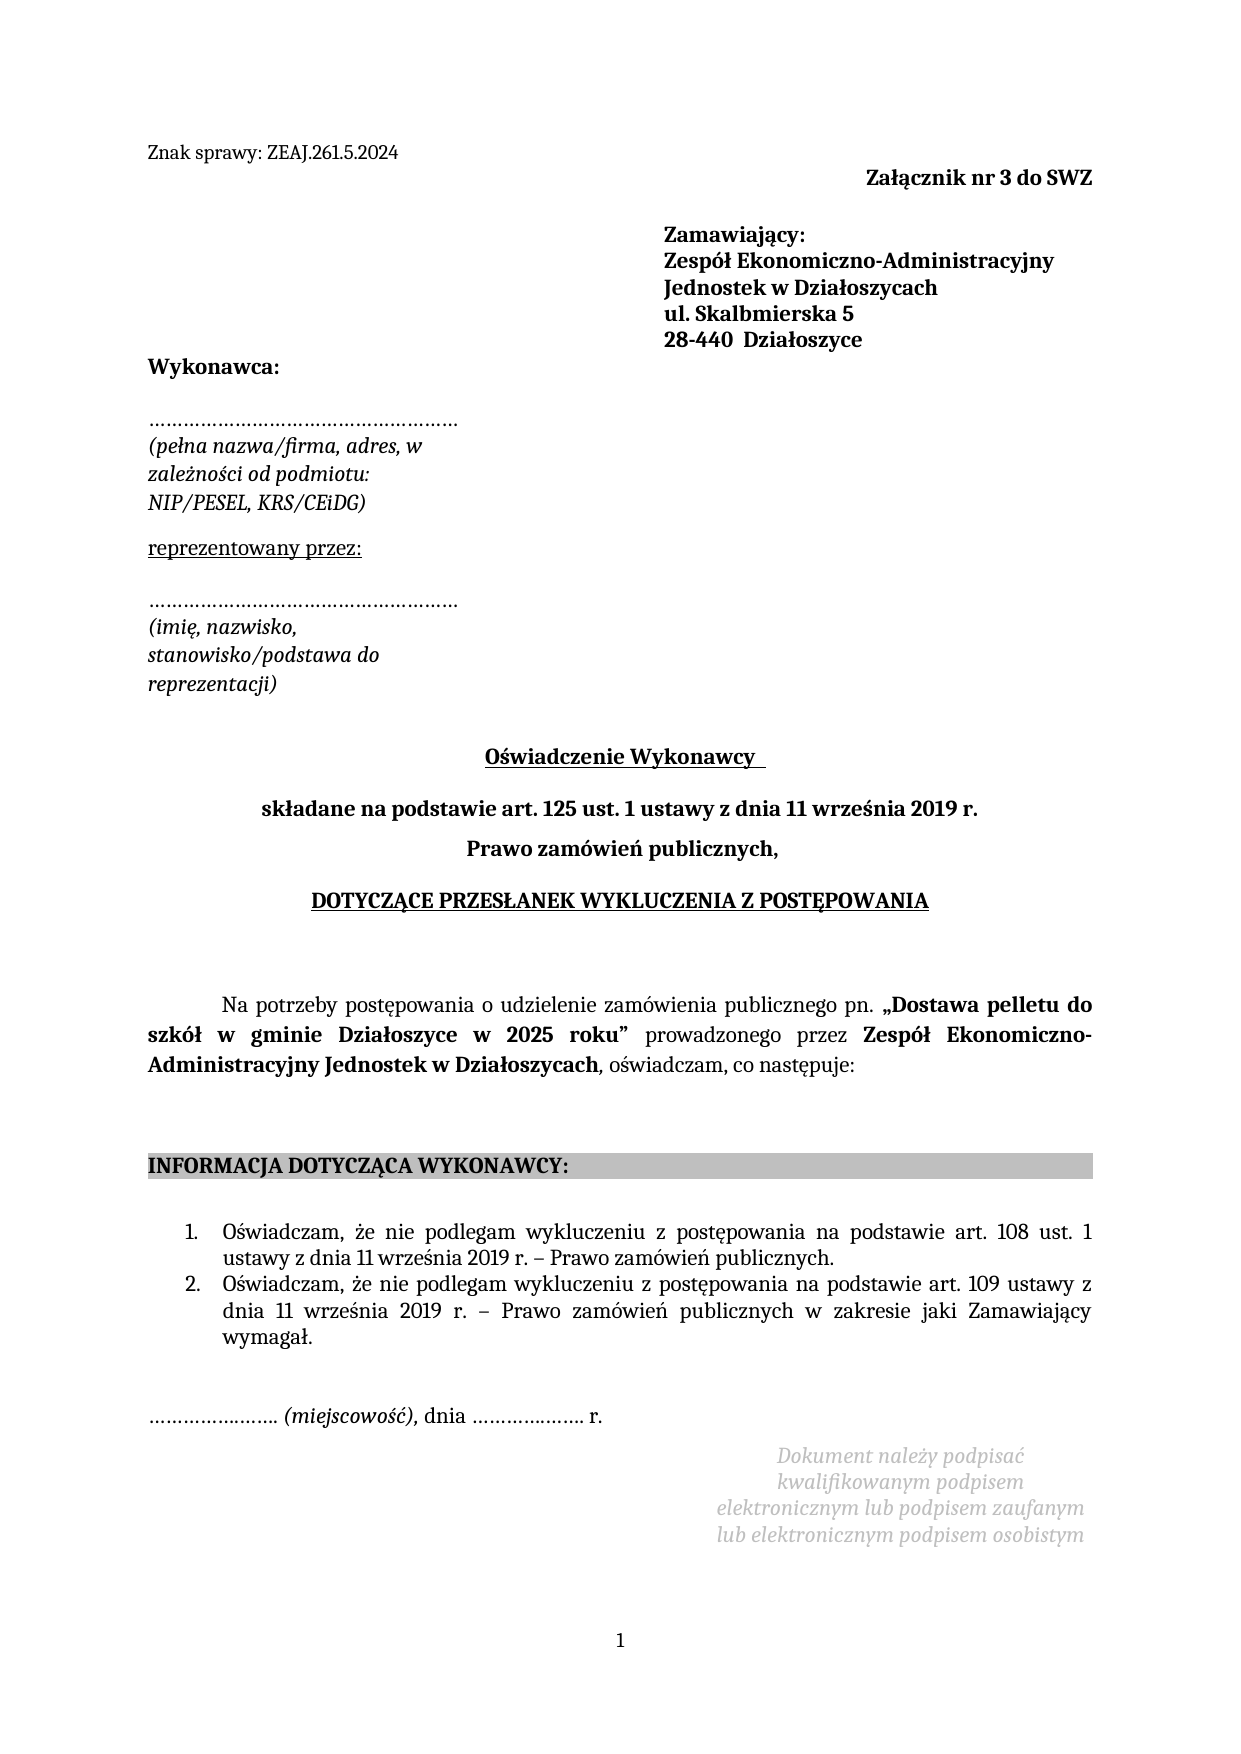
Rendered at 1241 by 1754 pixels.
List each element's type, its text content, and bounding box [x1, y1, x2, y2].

text Dokument należy podpisać kwalifikowanym podpisem elektronicznym lub podpisem zaufanym lub elektronicznym podpisem osobistym [709, 1442, 1093, 1548]
text 28-440 Działoszyce [664, 327, 1093, 353]
text ul. Skalbmierska 5 [664, 301, 1093, 327]
text Na potrzeby postępowania o udzielenie zamówienia publicznego pn. „Dostawa pelletu do szkół w gminie Działoszyce w 2025 roku” prowadzonego przez Zespół Ekonomiczno-Administracyjny Jednostek w Działoszycach, oświadczam, co następuje: [148, 991, 1093, 1078]
text INFORMACJA DOTYCZĄCA WYKONAWCY: [148, 1153, 1093, 1179]
text ……………………………………………… [148, 406, 472, 433]
text reprezentowany przez: [148, 534, 1093, 561]
text Prawo zamówień publicznych, [148, 836, 1093, 862]
list Oświadczam, że nie podlegam wykluczeniu z postępowania na podstawie art. 109 ustawy z dnia 11 września 2019 r. – Prawo zamówień publicznych w zakresie jaki Zamawiający wymagał. [185, 1271, 1093, 1350]
text (pełna nazwa/firma, adres, w zależności od podmiotu: NIP/PESEL, KRS/CEiDG) [148, 433, 472, 516]
text Załącznik nr 3 do SWZ [694, 165, 1093, 191]
text (imię, nazwisko, stanowisko/podstawa do reprezentacji) [148, 614, 472, 697]
text Zespół Ekonomiczno-Administracyjny [664, 248, 1093, 274]
text DOTYCZĄCE PRZESŁANEK WYKLUCZENIA Z POSTĘPOWANIA [148, 887, 1093, 914]
text ……………………………………………… [148, 587, 472, 614]
list Oświadczam, że nie podlegam wykluczeniu z postępowania na podstawie art. 108 ust. 1 ustawy z dnia 11 września 2019 r. – Prawo zamówień publicznych. [185, 1218, 1093, 1271]
text Oświadczenie Wykonawcy [148, 744, 1093, 770]
text Zamawiający: [664, 222, 1093, 248]
text składane na podstawie art. 125 ust. 1 ustawy z dnia 11 września 2019 r. [148, 796, 1093, 822]
text Wykonawca: [148, 353, 1093, 380]
text Jednostek w Działoszycach [664, 274, 1093, 301]
text …………….……. (miejscowość), dnia ………….……. r. [148, 1403, 1093, 1429]
